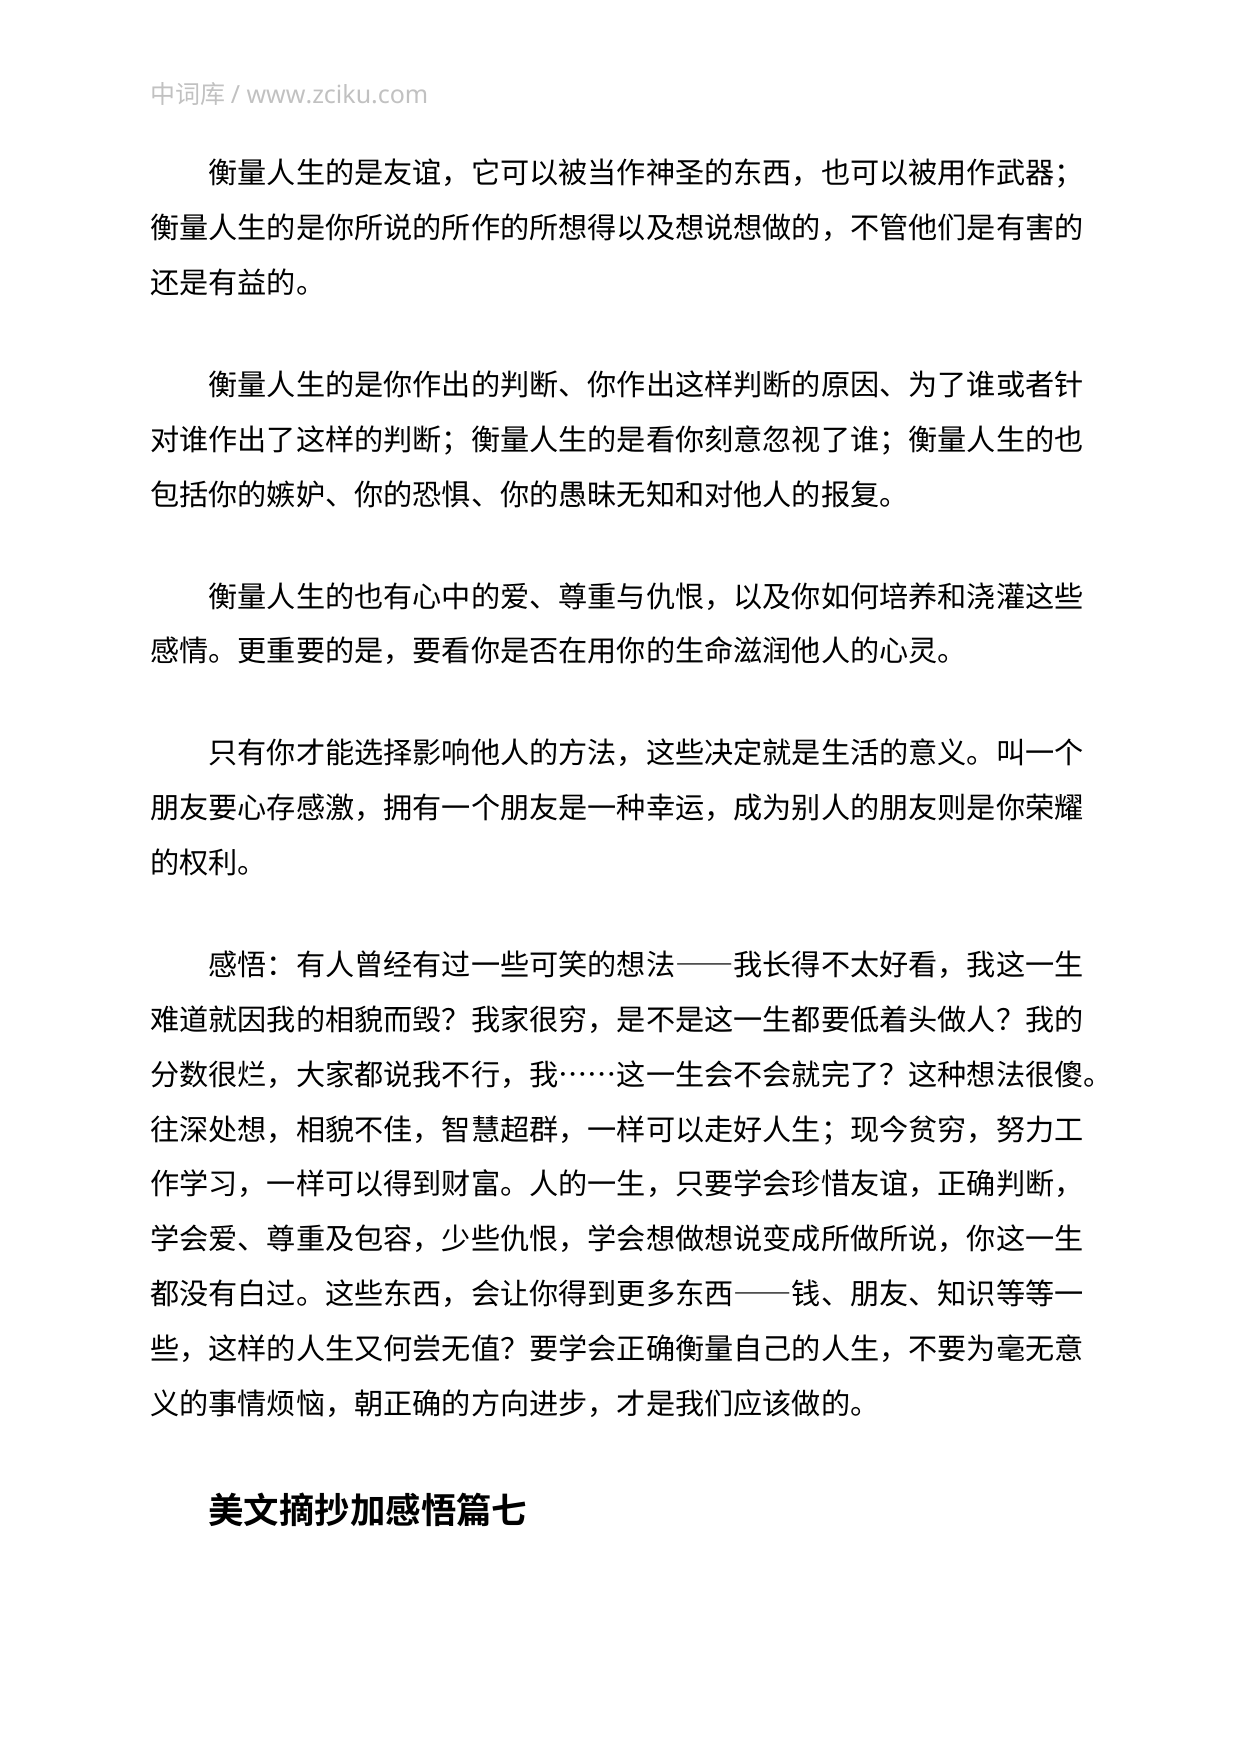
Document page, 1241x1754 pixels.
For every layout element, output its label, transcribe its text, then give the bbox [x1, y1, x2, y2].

text 感悟：有人曾经有过一些可笑的想法——我长得不太好看，我这一生难道就因我的相貌而毁？我家很穷，是不是这一生都要低着头做人？我的分数很烂，大家都说我不行，我……这一生会不会就完了？这种想法很傻。往深处想，相貌不佳，智慧超群，一样可以走好人生；现今贫穷，努力工作学习，一样可以得到财富。人的一生，只要学会珍惜友谊，正确判断，学会爱、尊重及包容，少些仇恨，学会想做想说变成所做所说，你这一生都没有白过。这些东西，会让你得到更多东西——钱、朋友、知识等等一些，这样的人生又何尝无值？要学会正确衡量自己的人生，不要为毫无意义的事情烦恼，朝正确的方向进步，才是我们应该做的。 [150, 941, 1090, 1423]
text 只有你才能选择影响他人的方法，这些决定就是生活的意义。叫一个朋友要心存感激，拥有一个朋友是一种幸运，成为别人的朋友则是你荣耀的权利。 [150, 730, 1090, 882]
text 衡量人生的是你作出的判断、你作出这样判断的原因、为了谁或者针对谁作出了这样的判断；衡量人生的是看你刻意忽视了谁；衡量人生的也包括你的嫉妒、你的恐惧、你的愚昧无知和对他人的报复。 [150, 362, 1090, 514]
text 衡量人生的也有心中的爱、尊重与仇恨，以及你如何培养和浇灌这些感情。更重要的是，要看你是否在用你的生命滋润他人的心灵。 [150, 573, 1090, 670]
text 美文摘抄加感悟篇七 [150, 1482, 1090, 1533]
text 衡量人生的是友谊，它可以被当作神圣的东西，也可以被用作武器；衡量人生的是你所说的所作的所想得以及想说想做的，不管他们是有害的还是有益的。 [150, 150, 1090, 302]
